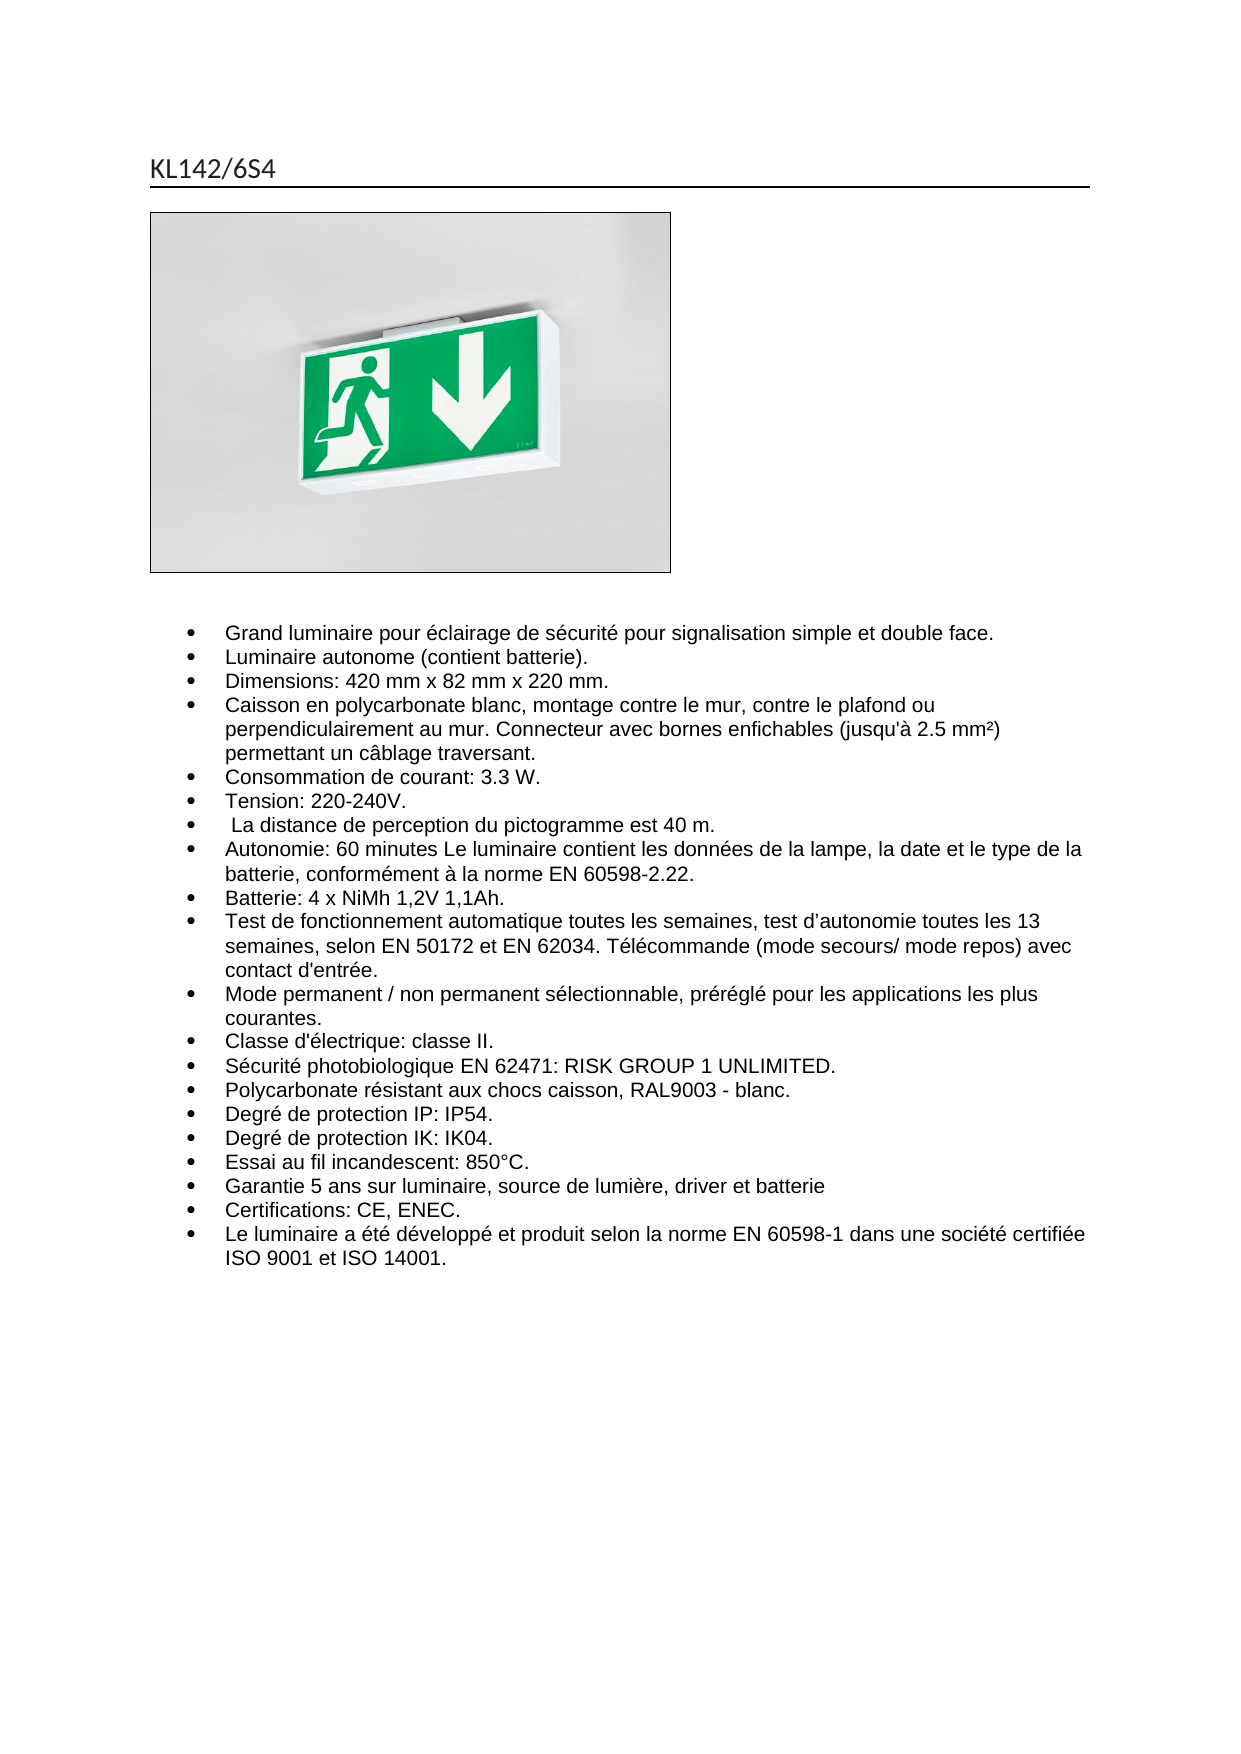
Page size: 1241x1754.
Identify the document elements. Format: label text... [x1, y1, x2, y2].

list Classe d'électrique: classe II. [187, 1029, 1090, 1053]
list Sécurité photobiologique EN 62471: RISK GROUP 1 UNLIMITED. [187, 1053, 1090, 1077]
picture [151, 213, 670, 572]
list Grand luminaire pour éclairage de sécurité pour signalisation simple et double face. [187, 621, 1090, 645]
list Autonomie: 60 minutes Le luminaire contient les données de la lampe, la date et le type de la batterie, conformément à la norme EN 60598-2.22. [187, 837, 1090, 885]
list Tension: 220-240V. [187, 789, 1090, 813]
list Mode permanent / non permanent sélectionnable, préréglé pour les applications les plus courantes. [187, 981, 1090, 1029]
list Degré de protection IP: IP54. [187, 1102, 1090, 1126]
list Luminaire autonome (contient batterie). [187, 645, 1090, 669]
list Certifications: CE, ENEC. [187, 1198, 1090, 1222]
list Le luminaire a été développé et produit selon la norme EN 60598-1 dans une société certifiée ISO 9001 et ISO 14001. [187, 1222, 1090, 1270]
list Polycarbonate résistant aux chocs caisson, RAL9003 - blanc. [187, 1077, 1090, 1102]
text KL142/6S4 [150, 150, 1090, 186]
list Garantie 5 ans sur luminaire, source de lumière, driver et batterie [187, 1174, 1090, 1198]
list Caisson en polycarbonate blanc, montage contre le mur, contre le plafond ou perpendiculairement au mur. Connecteur avec bornes enfichables (jusqu'à 2.5 mm²) permettant un câblage traversant. [187, 693, 1090, 765]
list Degré de protection IK: IK04. [187, 1126, 1090, 1150]
list Test de fonctionnement automatique toutes les semaines, test d’autonomie toutes les 13 semaines, selon EN 50172 et EN 62034. Télécommande (mode secours/ mode repos) avec contact d'entrée. [187, 909, 1090, 981]
list Consommation de courant: 3.3 W. [187, 765, 1090, 789]
list Essai au fil incandescent: 850°C. [187, 1150, 1090, 1174]
list Batterie: 4 x NiMh 1,2V 1,1Ah. [187, 885, 1090, 909]
list Dimensions: 420 mm x 82 mm x 220 mm. [187, 669, 1090, 693]
list La distance de perception du pictogramme est 40 m. [187, 813, 1090, 837]
